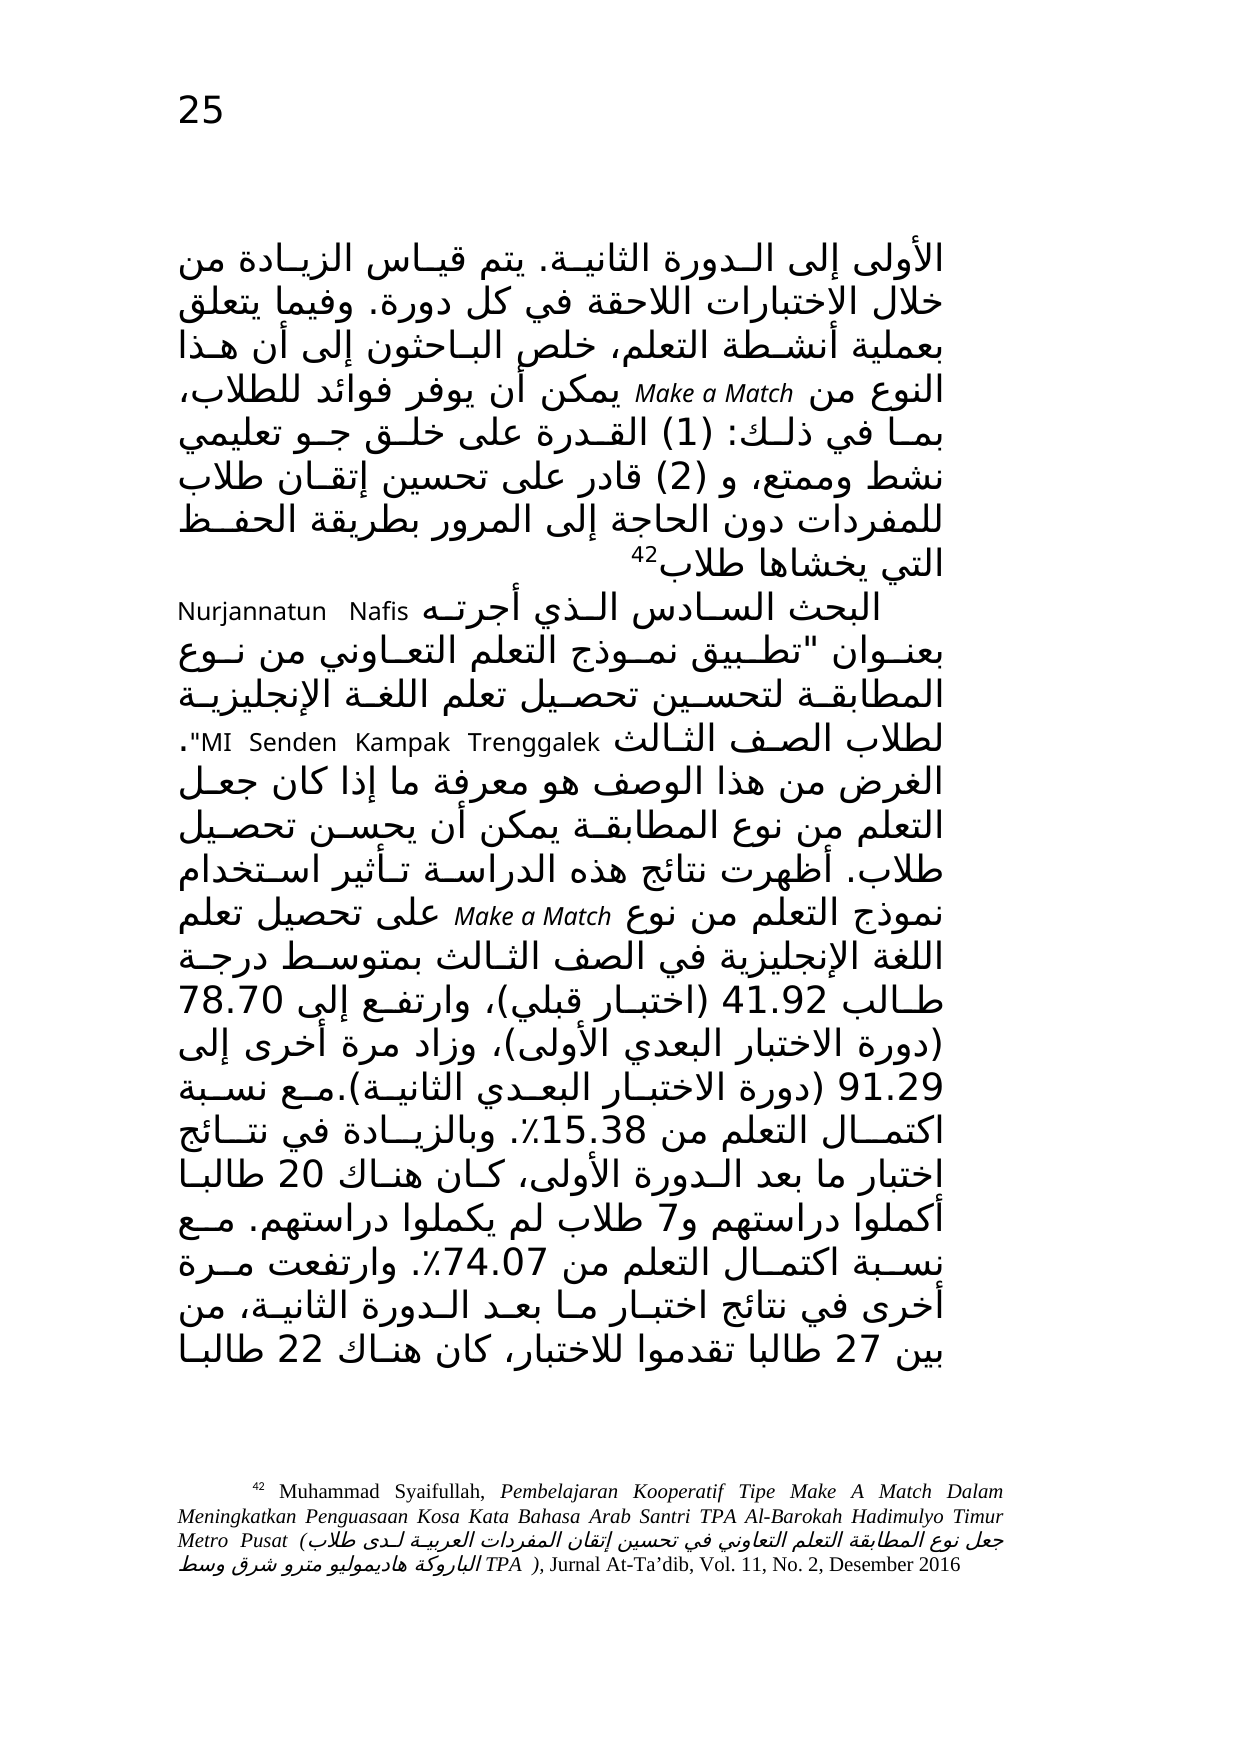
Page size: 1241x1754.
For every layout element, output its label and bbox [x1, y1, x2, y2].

text [177, 585, 944, 1371]
text [177, 236, 944, 585]
